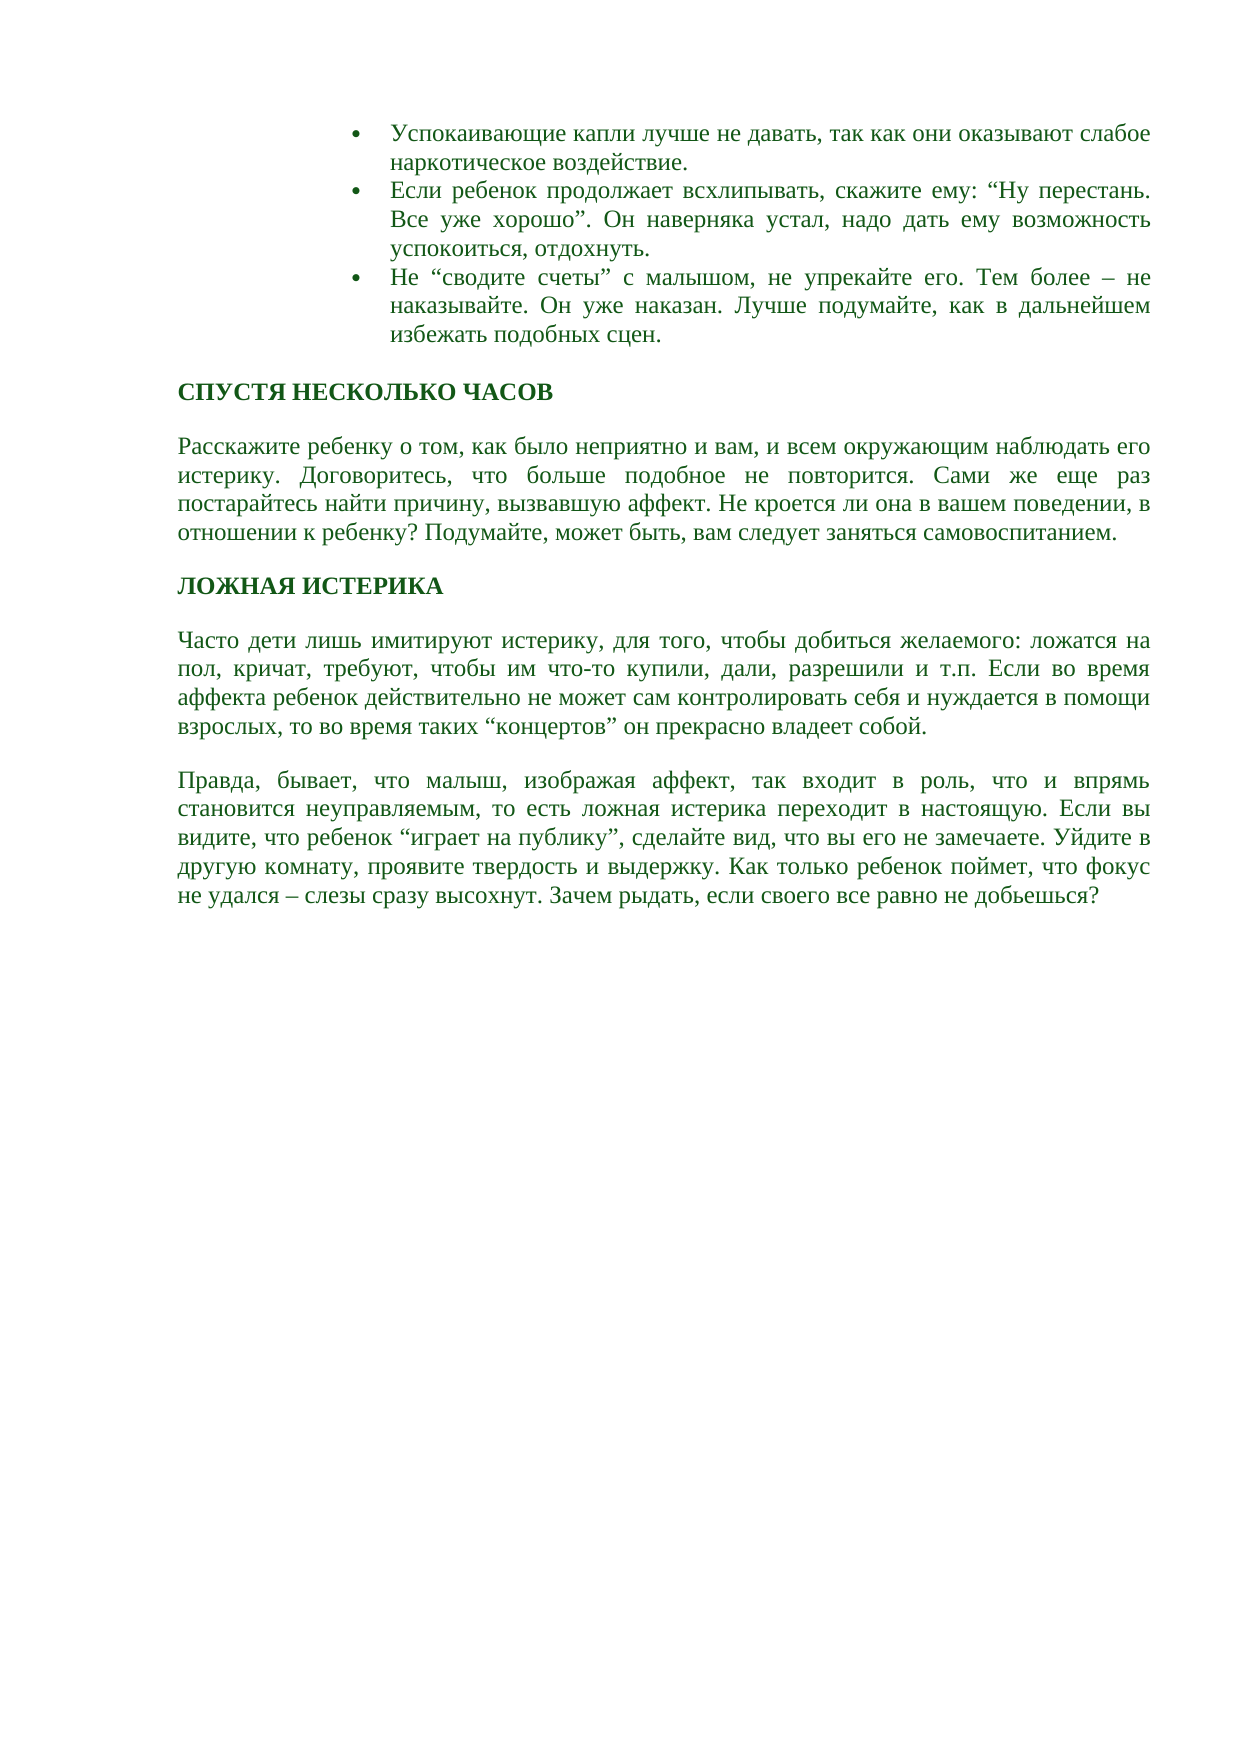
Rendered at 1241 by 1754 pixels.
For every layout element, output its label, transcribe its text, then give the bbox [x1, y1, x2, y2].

list Успокаивающие капли лучше не давать, так как они оказывают слабое наркотическое воздействие. [352, 118, 1152, 176]
list Если ребенок продолжает всхлипывать, скажите ему: “Ну перестань. Все уже хорошо”. Он наверняка устал, надо дать ему возможность успокоиться, отдохнуть. [352, 176, 1152, 262]
text ЛОЖНАЯ ИСТЕРИКА [177, 571, 1152, 600]
list Не “сводите счеты” с малышом, не упрекайте его. Тем более – не наказывайте. Он уже наказан. Лучше подумайте, как в дальнейшем избежать подобных сцен. [352, 262, 1152, 348]
text СПУСТЯ НЕСКОЛЬКО ЧАСОВ [177, 377, 1152, 406]
text Расскажите ребенку о том, как было неприятно и вам, и всем окружающим наблюдать его истерику. Договоритесь, что больше подобное не повторится. Сами же еще раз постарайтесь найти причину, вызвавшую аффект. Не кроется ли она в вашем поведении, в отношении к ребенку? Подумайте, может быть, вам следует заняться самовоспитанием. [177, 431, 1152, 546]
text Правда, бывает, что малыш, изображая аффект, так входит в роль, что и впрямь становится неуправляемым, то есть ложная истерика переходит в настоящую. Если вы видите, что ребенок “играет на публику”, сделайте вид, что вы его не замечаете. Уйдите в другую комнату, проявите твердость и выдержку. Как только ребенок поймет, что фокус не удался – слезы сразу высохнут. Зачем рыдать, если своего все равно не добьешься? [177, 765, 1152, 908]
text Часто дети лишь имитируют истерику, для того, чтобы добиться желаемого: ложатся на пол, кричат, требуют, чтобы им что-то купили, дали, разрешили и т.п. Если во время аффекта ребенок действительно не может сам контролировать себя и нуждается в помощи взрослых, то во время таких “концертов” он прекрасно владеет собой. [177, 625, 1152, 740]
